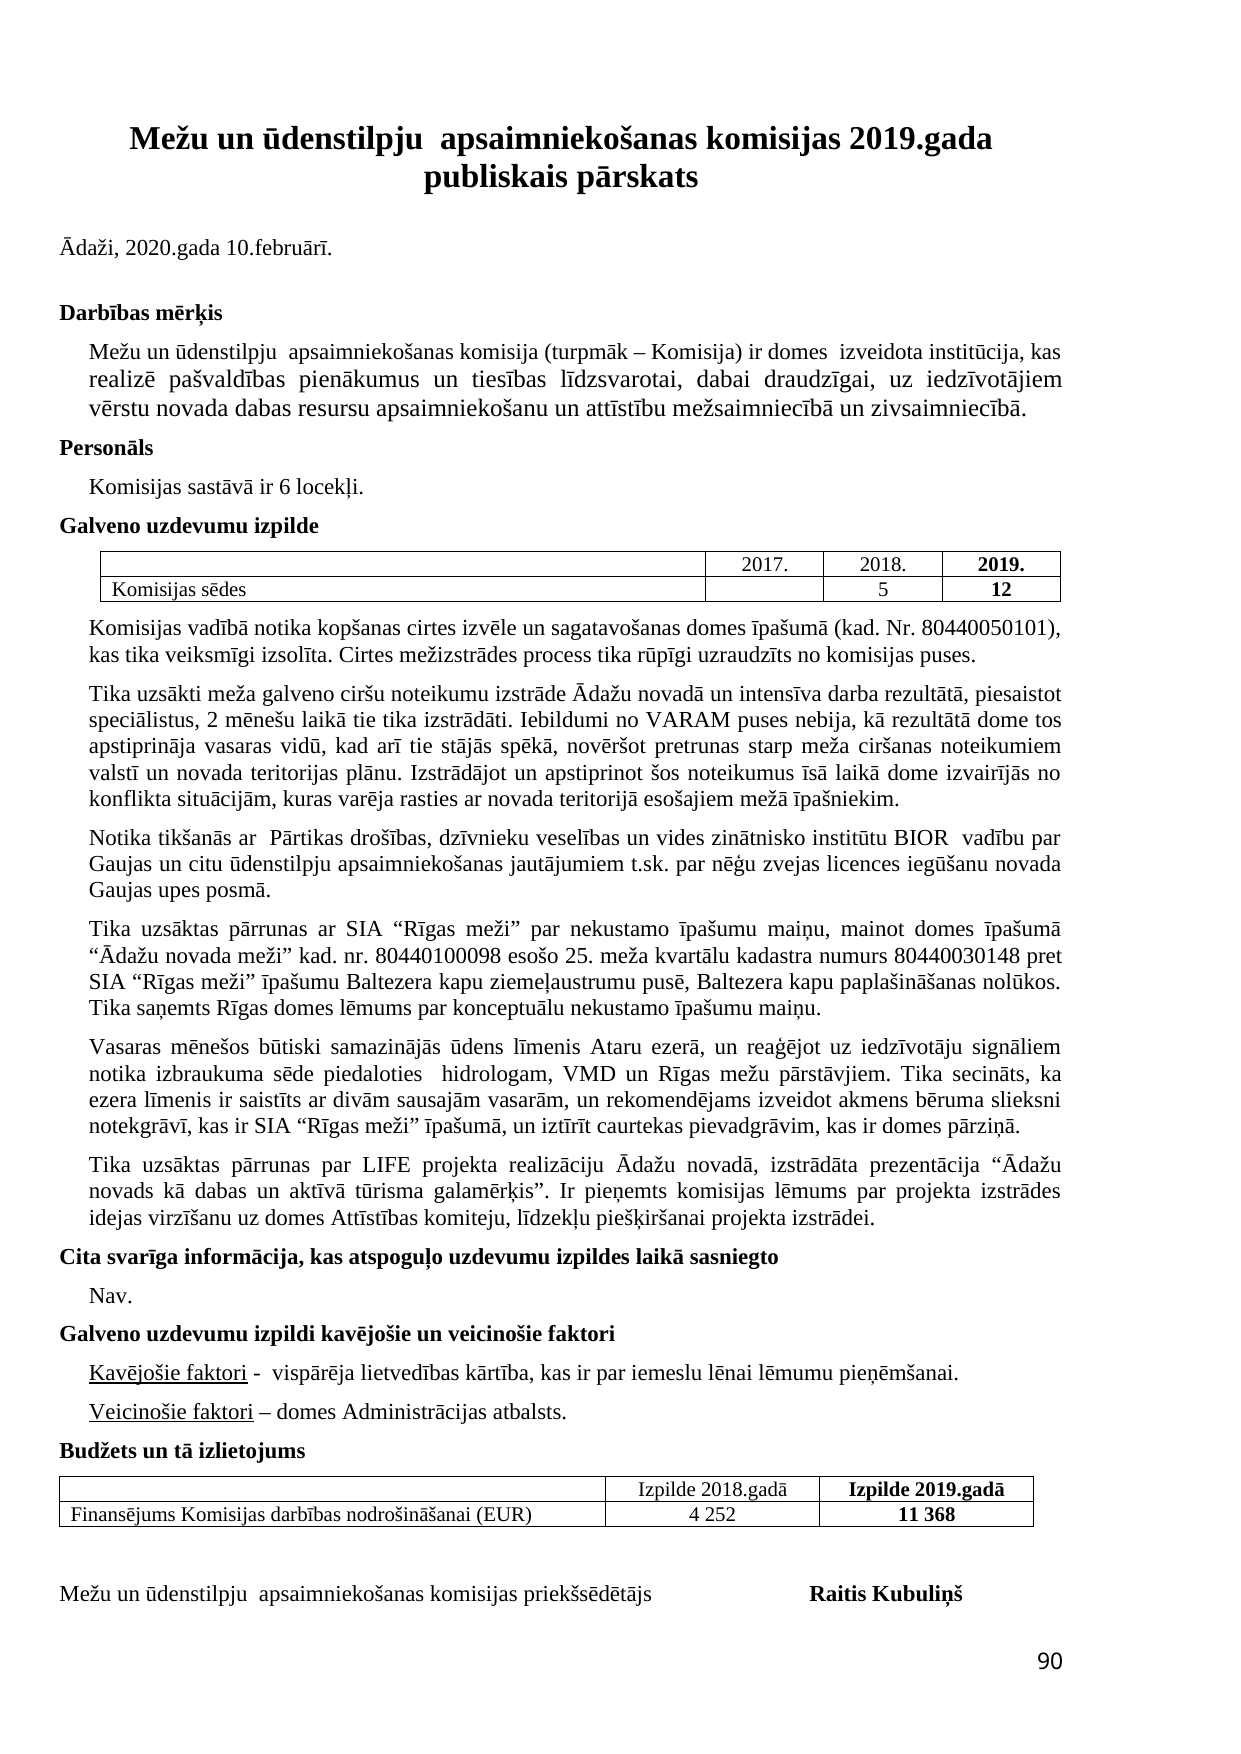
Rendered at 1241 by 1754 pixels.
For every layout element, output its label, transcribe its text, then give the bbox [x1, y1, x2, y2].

text Ādaži, 2020.gada 10.februārī. [59, 234, 1063, 260]
text Komisijas vadībā notika kopšanas cirtes izvēle un sagatavošanas domes īpašumā (kad. Nr. 80440050101), kas tika veiksmīgi izsolīta. Cirtes mežizstrādes process tika rūpīgi uzraudzīts no komisijas puses. [89, 614, 1063, 667]
text Vasaras mēnešos būtiski samazinājās ūdens līmenis Ataru ezerā, un reaģējot uz iedzīvotāju signāliem notika izbraukuma sēde piedaloties hidrologam, VMD un Rīgas mežu pārstāvjiem. Tika secināts, ka ezera līmenis ir saistīts ar divām sausajām vasarām, un rekomendējams izveidot akmens bēruma slieksni notekgrāvī, kas ir SIA “Rīgas meži” īpašumā, un iztīrīt caurtekas pievadgrāvim, kas ir domes pārziņā. [89, 1033, 1063, 1139]
text Nav. [89, 1282, 1063, 1308]
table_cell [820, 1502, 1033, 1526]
text Tika uzsākti meža galveno ciršu noteikumu izstrāde Ādažu novadā un intensīva darba rezultātā, piesaistot speciālistus, 2 mēnešu laikā tie tika izstrādāti. Iebildumi no VARAM puses nebija, kā rezultātā dome tos apstiprināja vasaras vidū, kad arī tie stājās spēkā, novēršot pretrunas starp meža ciršanas noteikumiem valstī un novada teritorijas plānu. Izstrādājot un apstiprinot šos noteikumus īsā laikā dome izvairījās no konflikta situācijām, kuras varēja rasties ar novada teritorijā esošajiem mežā īpašniekim. [89, 679, 1063, 811]
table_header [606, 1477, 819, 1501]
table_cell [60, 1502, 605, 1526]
text Galveno uzdevumu izpilde [59, 512, 1063, 538]
text Kavējošie faktori - vispārēja lietvedības kārtība, kas ir par iemeslu lēnai lēmumu pieņēmšanai. [89, 1359, 1063, 1386]
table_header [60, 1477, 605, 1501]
text Komisijas sastāvā ir 6 locekļi. [89, 473, 1063, 499]
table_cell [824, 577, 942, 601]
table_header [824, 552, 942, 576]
text Mežu un ūdenstilpju apsaimniekošanas komisijas 2019.gada publiskais pārskats [59, 118, 1063, 195]
text Veicinošie faktori – domes Administrācijas atbalsts. [89, 1398, 1063, 1424]
text Darbības mērķis [59, 299, 1063, 325]
text Galveno uzdevumu izpildi kavējošie un veicinošie faktori [59, 1321, 1063, 1347]
text Mežu un ūdenstilpju apsaimniekošanas komisijas priekšsēdētājs Raitis Kubuliņš [59, 1580, 1063, 1606]
text Budžets un tā izlietojums [59, 1437, 1063, 1463]
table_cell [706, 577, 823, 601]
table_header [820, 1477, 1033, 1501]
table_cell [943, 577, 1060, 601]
text Personāls [59, 434, 1063, 460]
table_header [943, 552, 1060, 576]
text Tika uzsāktas pārrunas par LIFE projekta realizāciju Ādažu novadā, izstrādāta prezentācija “Ādažu novads kā dabas un aktīvā tūrisma galamērķis”. Ir pieņemts komisijas lēmums par projekta izstrādes idejas virzīšanu uz domes Attīstības komiteju, līdzekļu piešķiršanai projekta izstrādei. [89, 1151, 1063, 1230]
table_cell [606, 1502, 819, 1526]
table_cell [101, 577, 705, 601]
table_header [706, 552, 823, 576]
text Tika uzsāktas pārrunas ar SIA “Rīgas meži” par nekustamo īpašumu maiņu, mainot domes īpašumā “Ādažu novada meži” kad. nr. 80440100098 esošo 25. meža kvartālu kadastra numurs 80440030148 pret SIA “Rīgas meži” īpašumu Baltezera kapu ziemeļaustrumu pusē, Baltezera kapu paplašināšanas nolūkos. Tika saņemts Rīgas domes lēmums par konceptuālu nekustamo īpašumu maiņu. [89, 915, 1063, 1021]
text Mežu un ūdenstilpju apsaimniekošanas komisija (turpmāk – Komisija) ir domes izveidota institūcija, kas realizē pašvaldības pienākumus un tiesības līdzsvarotai, dabai draudzīgai, uz iedzīvotājiem vērstu novada dabas resursu apsaimniekošanu un attīstību mežsaimniecībā un zivsaimniecībā. [89, 338, 1063, 422]
text Cita svarīga informācija, kas atspoguļo uzdevumu izpildes laikā sasniegto [59, 1243, 1063, 1269]
text Notika tikšanās ar Pārtikas drošības, dzīvnieku veselības un vides zinātnisko institūtu BIOR vadību par Gaujas un citu ūdenstilpju apsaimniekošanas jautājumiem t.sk. par nēģu zvejas licences iegūšanu novada Gaujas upes posmā. [89, 824, 1063, 903]
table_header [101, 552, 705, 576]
